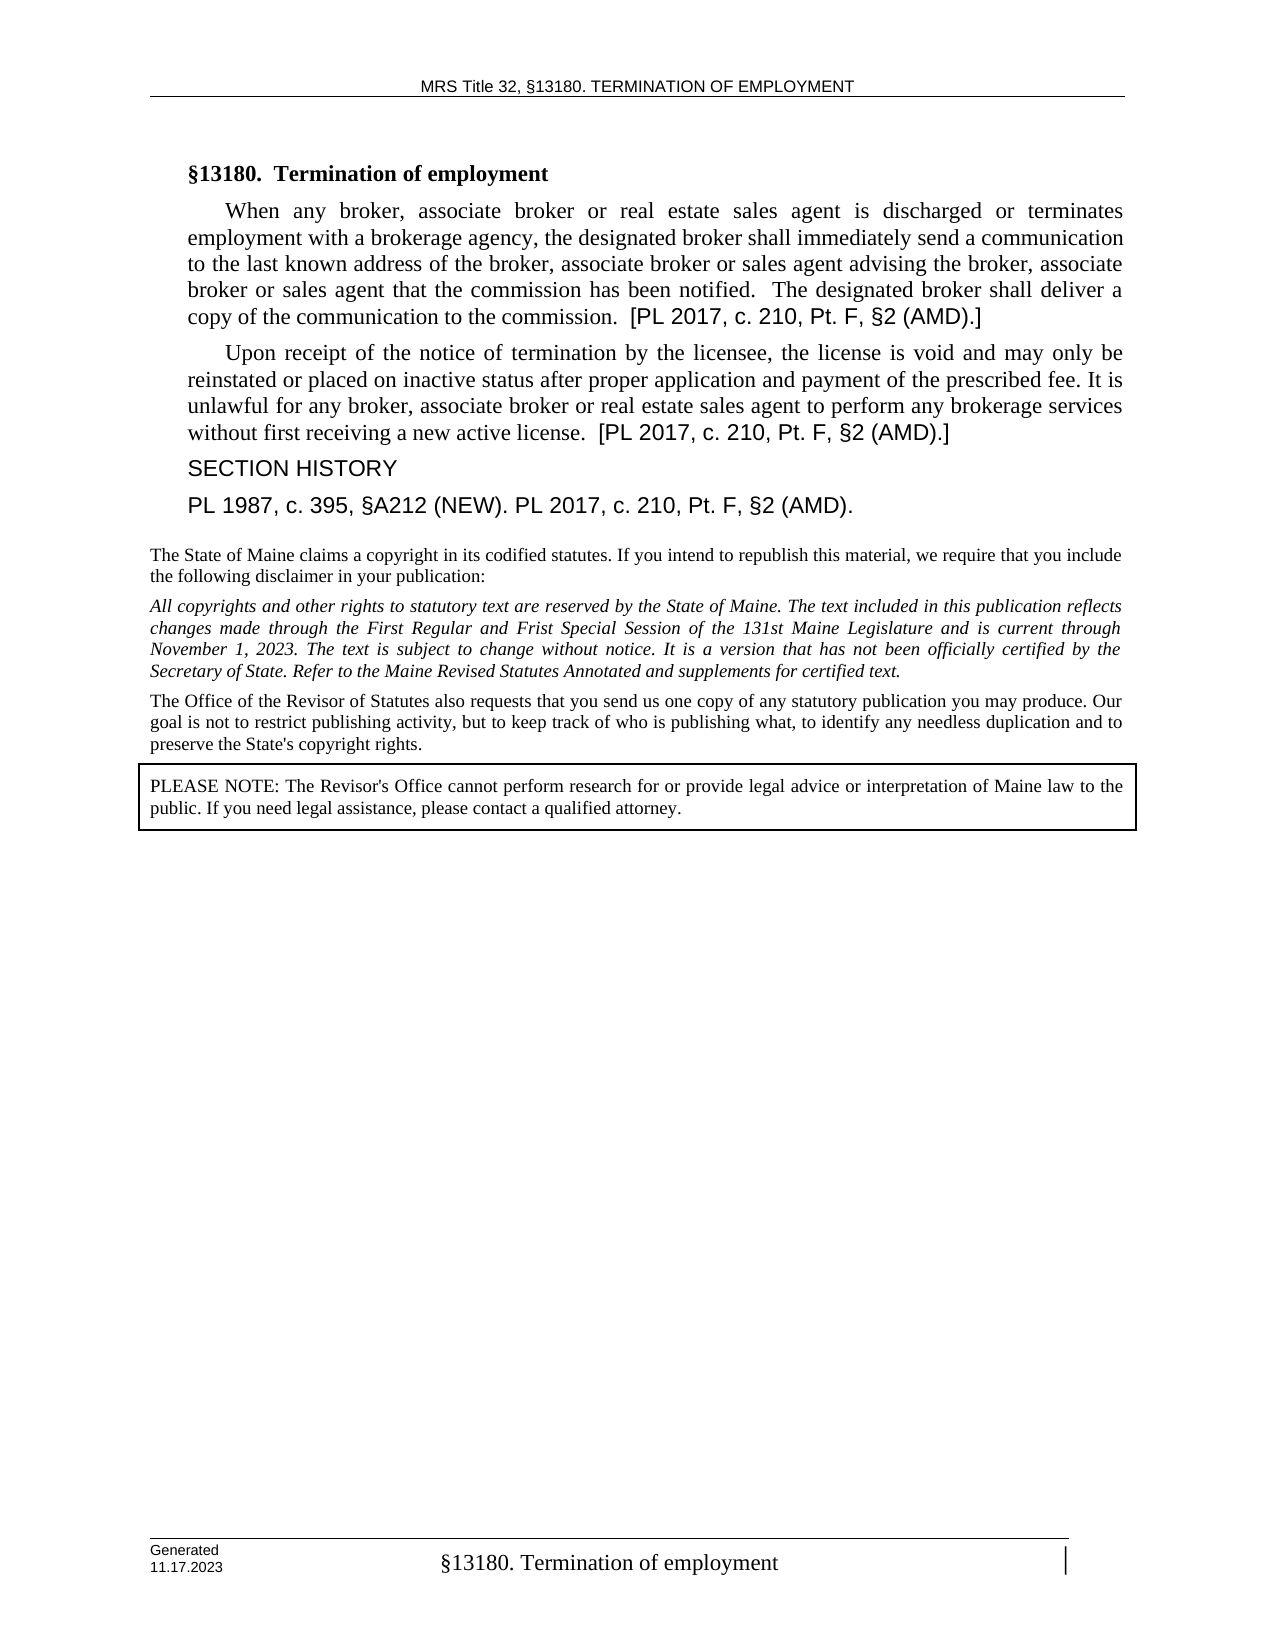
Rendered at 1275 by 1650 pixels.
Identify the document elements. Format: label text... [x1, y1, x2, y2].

text When any broker, associate broker or real estate sales agent is discharged or terminates employment with a brokerage agency, the designated broker shall immediately send a communication to the last known address of the broker, associate broker or sales agent advising the broker, associate broker or sales agent that the commission has been notified. The designated broker shall deliver a copy of the communication to the commission. [PL 2017, c. 210, Pt. F, §2 (AMD).] [187, 197, 1125, 329]
text PL 1987, c. 395, §A212 (NEW). PL 2017, c. 210, Pt. F, §2 (AMD). [187, 492, 1125, 518]
text All copyrights and other rights to statutory text are reserved by the State of Maine. The text included in this publication reflects changes made through the First Regular and Frist Special Session of the 131st Maine Legislature and is current through November 1, 2023 . The text is subject to change without notice. It is a version that has not been officially certified by the Secretary of State. Refer to the Maine Revised Statutes Annotated and supplements for certified text. [150, 595, 1125, 681]
text §13180. Termination of employment [187, 160, 1125, 187]
text SECTION HISTORY [187, 455, 1125, 482]
text The State of Maine claims a copyright in its codified statutes. If you intend to republish this material, we require that you include the following disclaimer in your publication: [150, 543, 1125, 587]
text PLEASE NOTE: The Revisor's Office cannot perform research for or provide legal advice or interpretation of Maine law to the public. If you need legal assistance, please contact a qualified attorney. [140, 765, 1135, 829]
text Upon receipt of the notice of termination by the licensee, the license is void and may only be reinstated or placed on inactive status after proper application and payment of the prescribed fee. It is unlawful for any broker, associate broker or real estate sales agent to perform any brokerage services without first receiving a new active license. [PL 2017, c. 210, Pt. F, §2 (AMD).] [187, 339, 1125, 445]
text The Office of the Revisor of Statutes also requests that you send us one copy of any statutory publication you may produce. Our goal is not to restrict publishing activity, but to keep track of who is publishing what, to identify any needless duplication and to preserve the State's copyright rights. [150, 689, 1125, 754]
